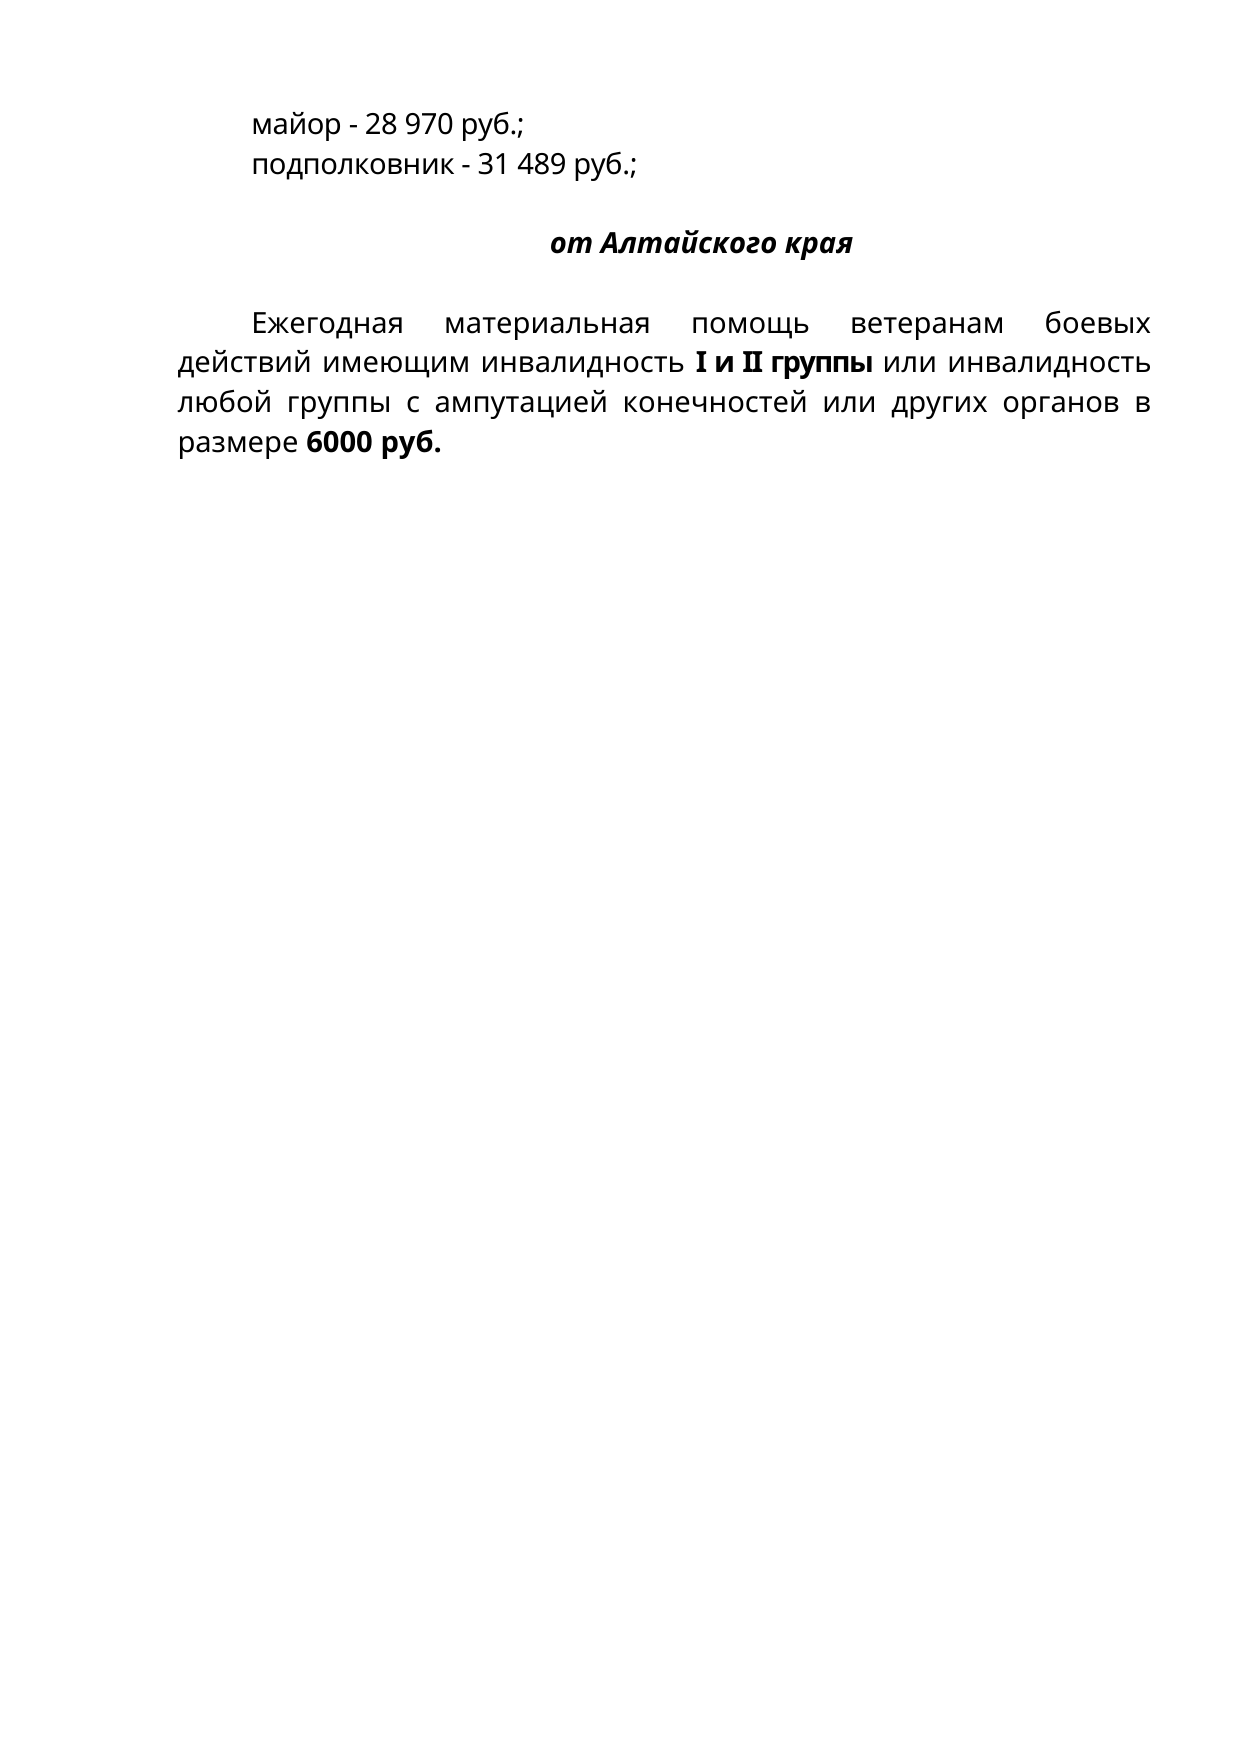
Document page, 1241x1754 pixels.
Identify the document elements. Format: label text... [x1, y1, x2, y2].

text майор - 28 970 руб.; [177, 103, 1152, 143]
text подполковник - 31 489 руб.; [177, 143, 1152, 183]
text от Алтайского края [177, 222, 1152, 262]
text Ежегодная материальная помощь ветеранам боевых действий имеющим инвалидность I и II группы или инвалидность любой группы с ампутацией конечностей или других органов в размере 6000 руб. [177, 302, 1152, 461]
